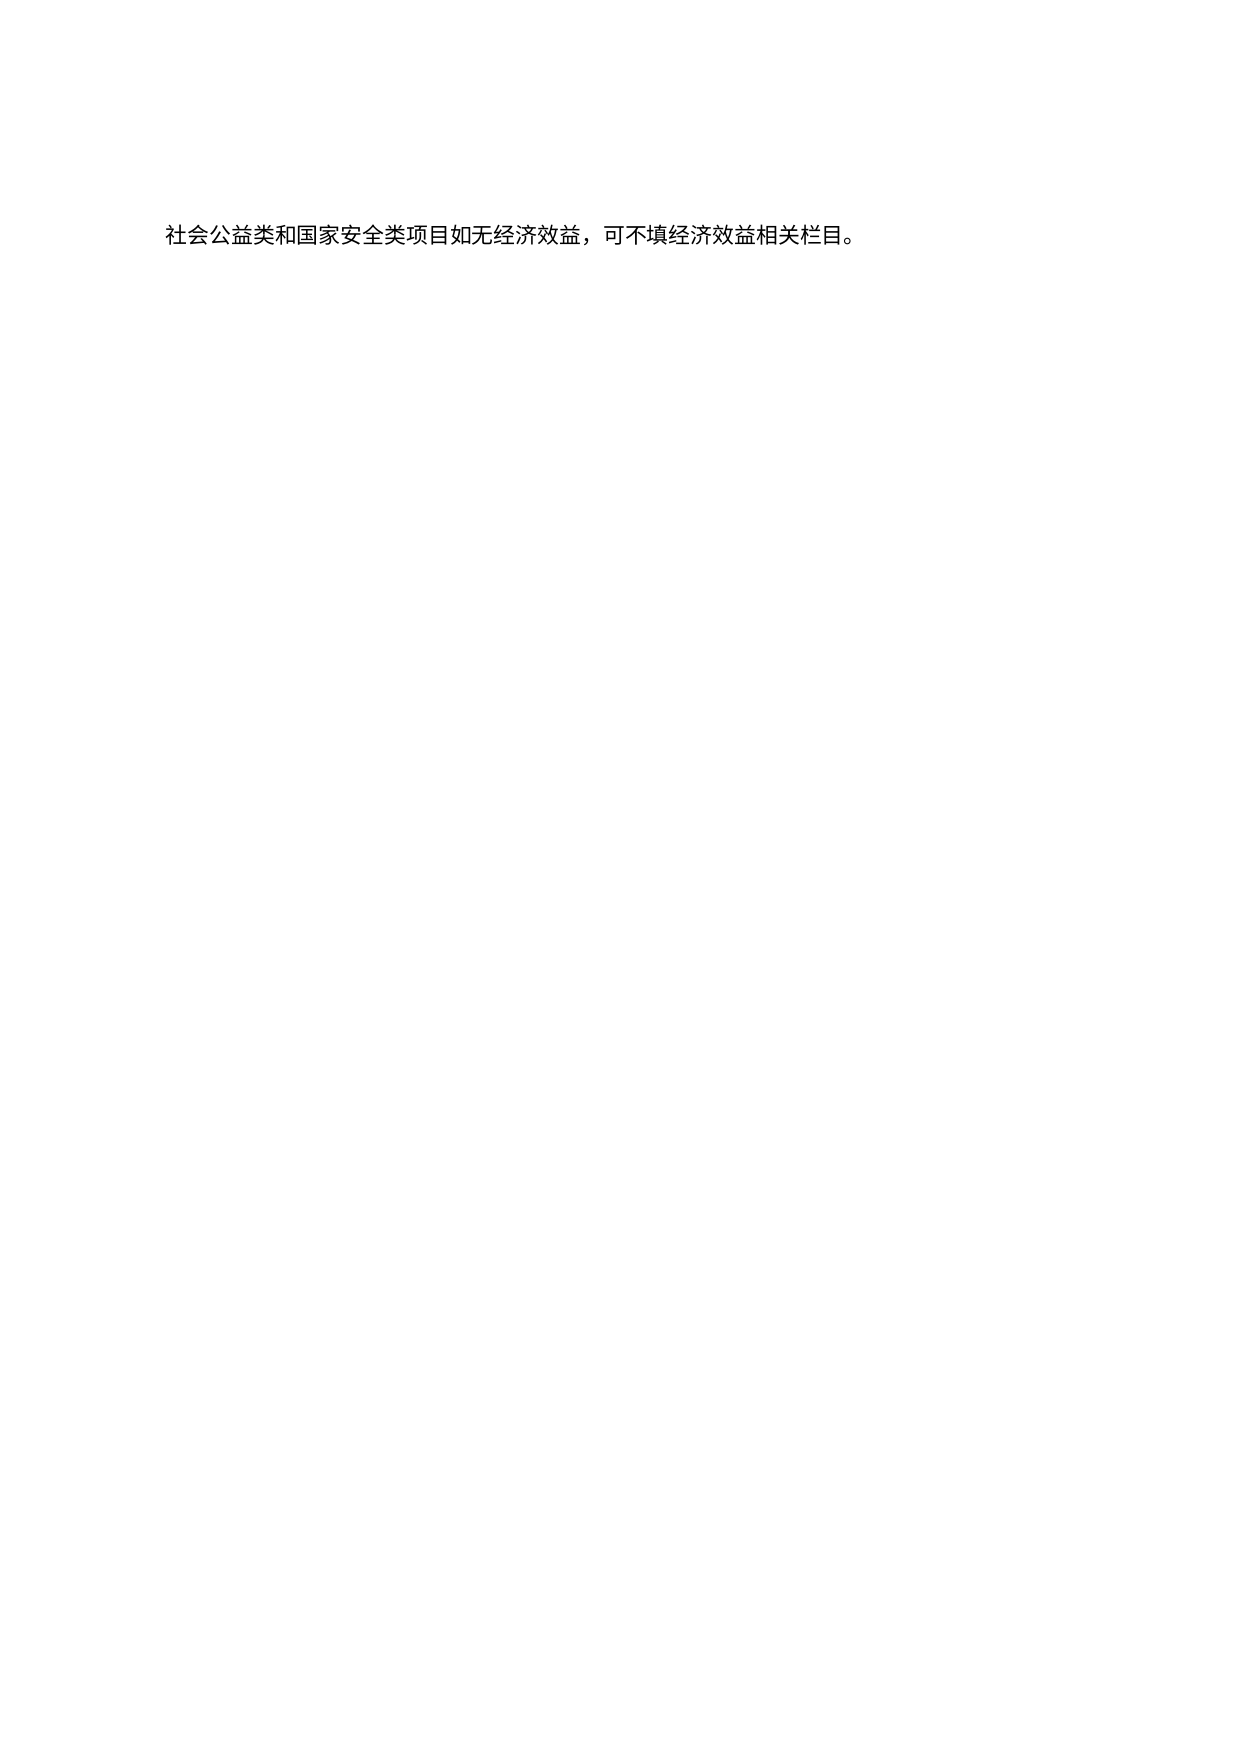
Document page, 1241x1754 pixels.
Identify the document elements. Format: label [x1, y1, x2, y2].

text [165, 218, 1087, 250]
